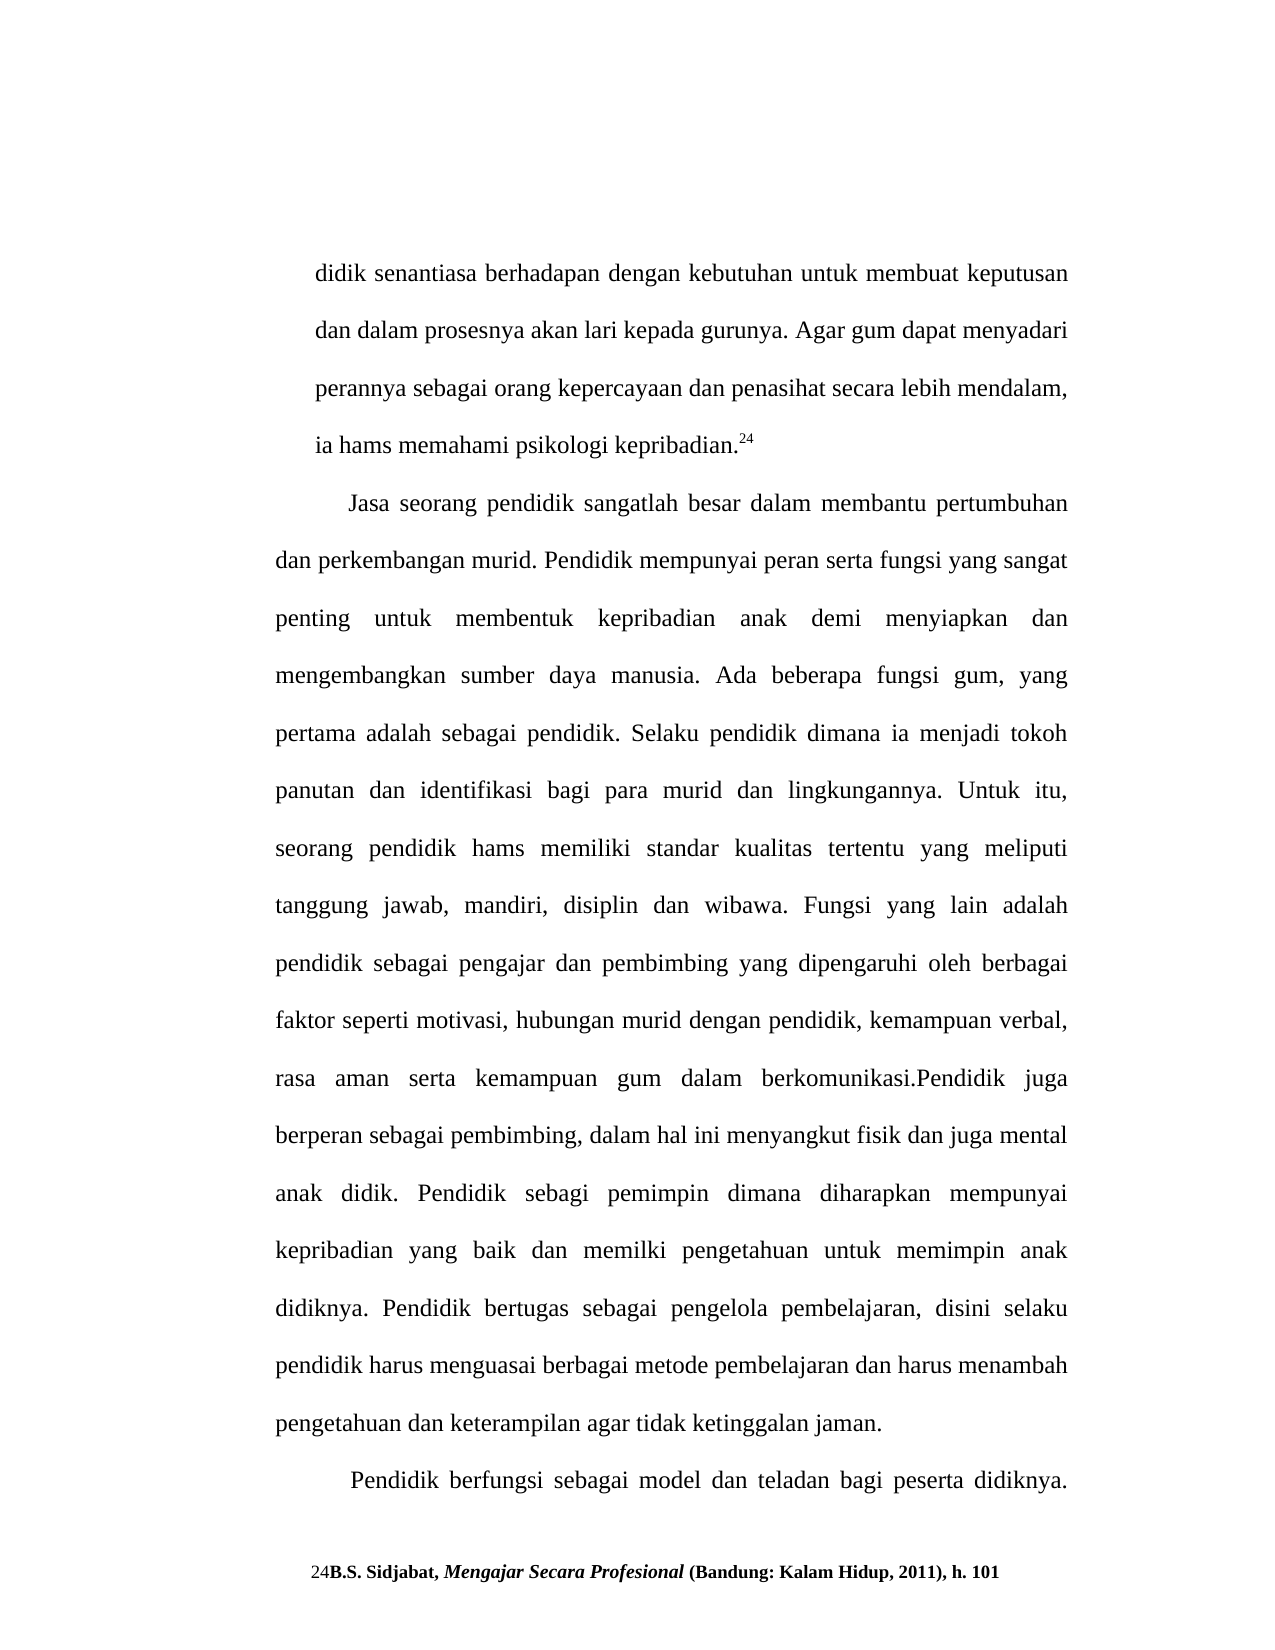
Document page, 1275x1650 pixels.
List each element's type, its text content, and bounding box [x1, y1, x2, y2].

text Jasa seorang pendidik sangatlah besar dalam membantu pertumbuhan dan perkembangan murid. Pendidik mempunyai peran serta fungsi yang sangat penting untuk membentuk kepribadian anak demi menyiapkan dan mengembangkan sumber daya manusia. Ada beberapa fungsi gum, yang pertama adalah sebagai pendidik. Selaku pendidik dimana ia menjadi tokoh panutan dan identifikasi bagi para murid dan lingkungannya. Untuk itu, seorang pendidik hams memiliki standar kualitas tertentu yang meliputi tanggung jawab, mandiri, disiplin dan wibawa. Fungsi yang lain adalah pendidik sebagai pengajar dan pembimbing yang dipengaruhi oleh berbagai faktor seperti motivasi, hubungan murid dengan pendidik, kemampuan verbal, rasa aman serta kemampuan gum dalam berkomunikasi.Pendidik juga berperan sebagai pembimbing, dalam hal ini menyangkut fisik dan juga mental anak didik. Pendidik sebagi pemimpin dimana diharapkan mempunyai kepribadian yang baik dan memilki pengetahuan untuk memimpin anak didiknya. Pendidik bertugas sebagai pengelola pembelajaran, disini selaku pendidik harus menguasai berbagai metode pembelajaran dan harus menambah pengetahuan dan keterampilan agar tidak ketinggalan jaman. [275, 465, 1068, 1443]
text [275, 1443, 1068, 1500]
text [315, 235, 1068, 465]
